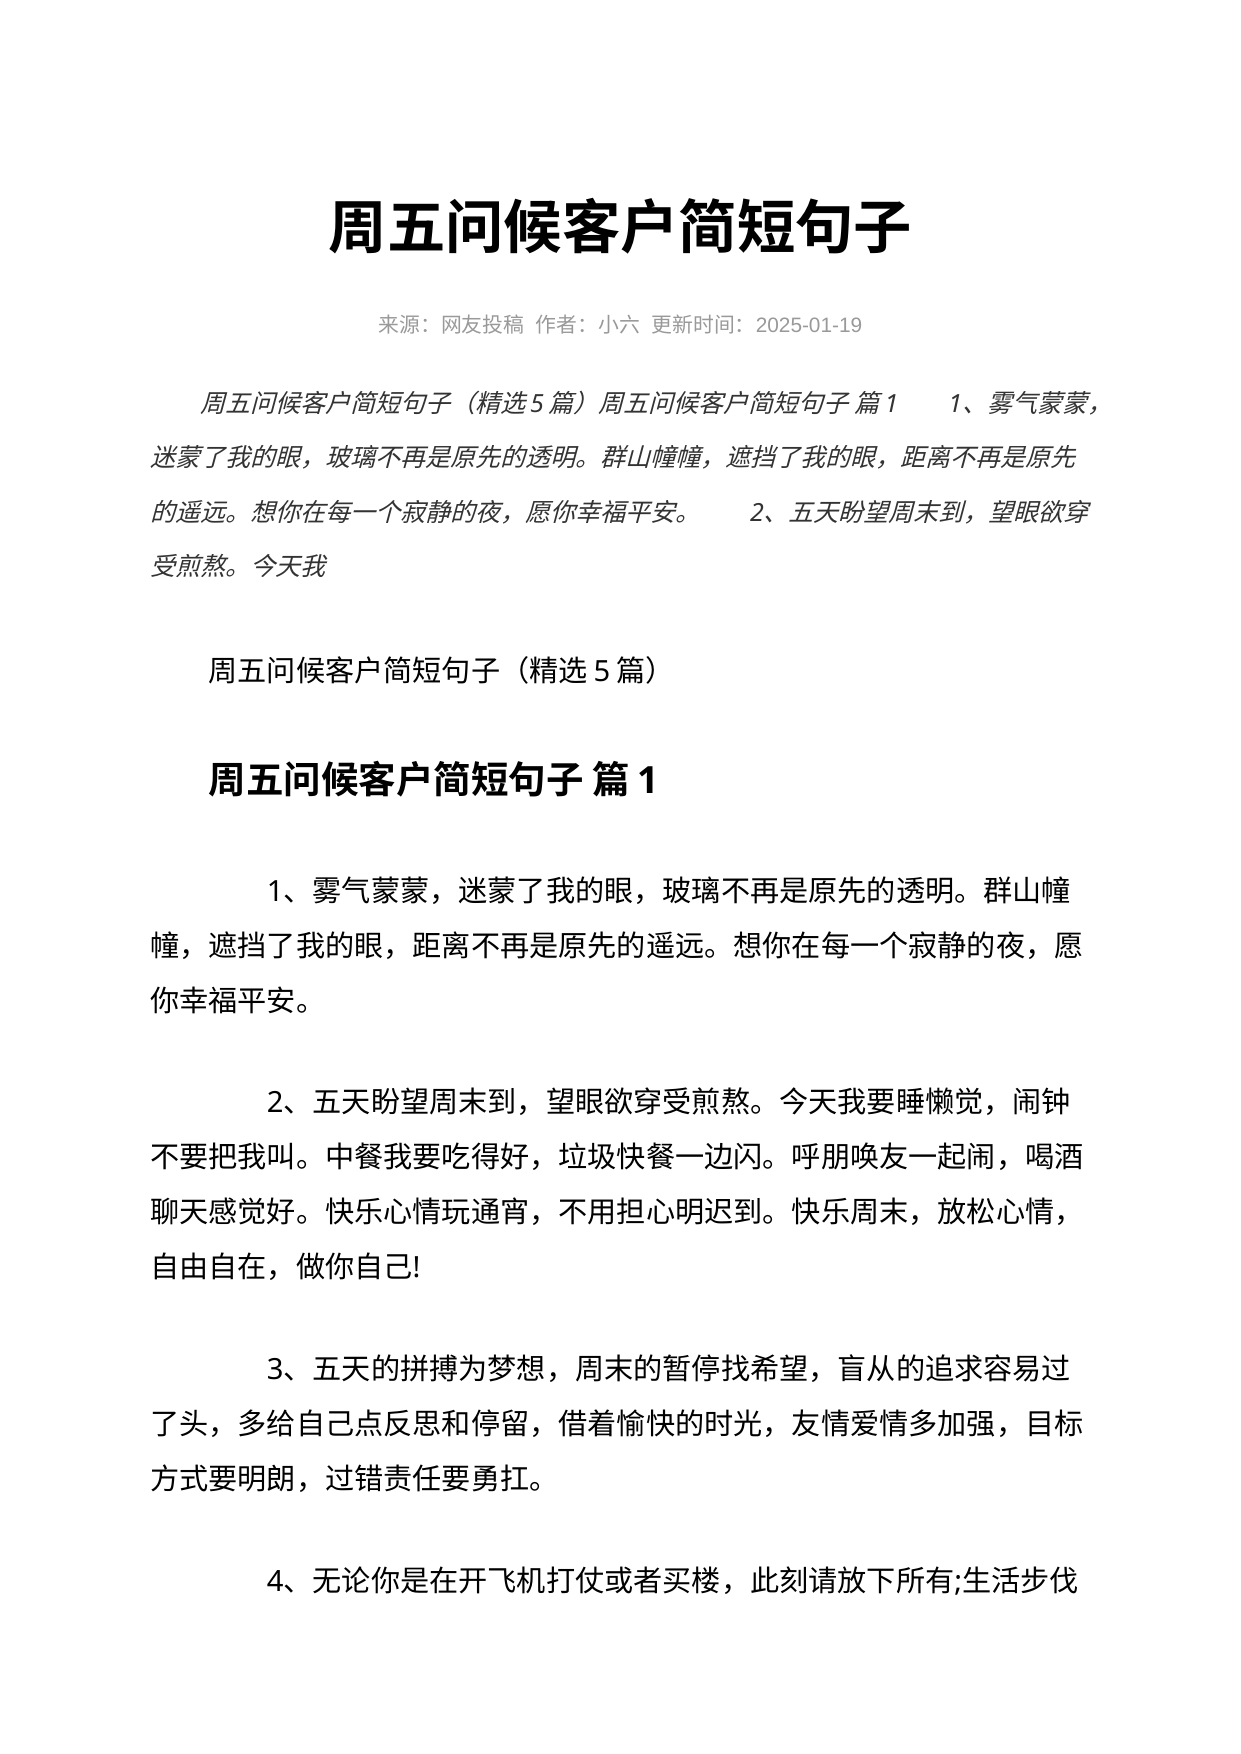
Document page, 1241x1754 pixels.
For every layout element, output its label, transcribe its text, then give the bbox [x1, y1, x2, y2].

text 3、五天的拼搏为梦想，周末的暂停找希望，盲从的追求容易过了头，多给自己点反思和停留，借着愉快的时光，友情爱情多加强，目标方式要明朗，过错责任要勇扛。 [150, 1346, 1090, 1498]
text 周五问候客户简短句子（精选5篇）周五问候客户简短句子 篇1 1、雾气蒙蒙，迷蒙了我的眼，玻璃不再是原先的透明。群山幢幢，遮挡了我的眼，距离不再是原先的遥远。想你在每一个寂静的夜，愿你幸福平安。 2、五天盼望周末到，望眼欲穿受煎熬。今天我 [150, 383, 1090, 583]
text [150, 1557, 1090, 1600]
text 来源：网友投稿 作者：小六 更新时间：2025-01-19 [150, 313, 1090, 337]
subtitle 周五问候客户简短句子 [150, 181, 1090, 266]
text 周五问候客户简短句子 篇1 [150, 750, 1090, 804]
text 1、雾气蒙蒙，迷蒙了我的眼，玻璃不再是原先的透明。群山幢幢，遮挡了我的眼，距离不再是原先的遥远。想你在每一个寂静的夜，愿你幸福平安。 [150, 867, 1090, 1019]
text 周五问候客户简短句子（精选5篇） [150, 648, 1090, 690]
text 2、五天盼望周末到，望眼欲穿受煎熬。今天我要睡懒觉，闹钟不要把我叫。中餐我要吃得好，垃圾快餐一边闪。呼朋唤友一起闹，喝酒聊天感觉好。快乐心情玩通宵，不用担心明迟到。快乐周末，放松心情，自由自在，做你自己! [150, 1079, 1090, 1286]
